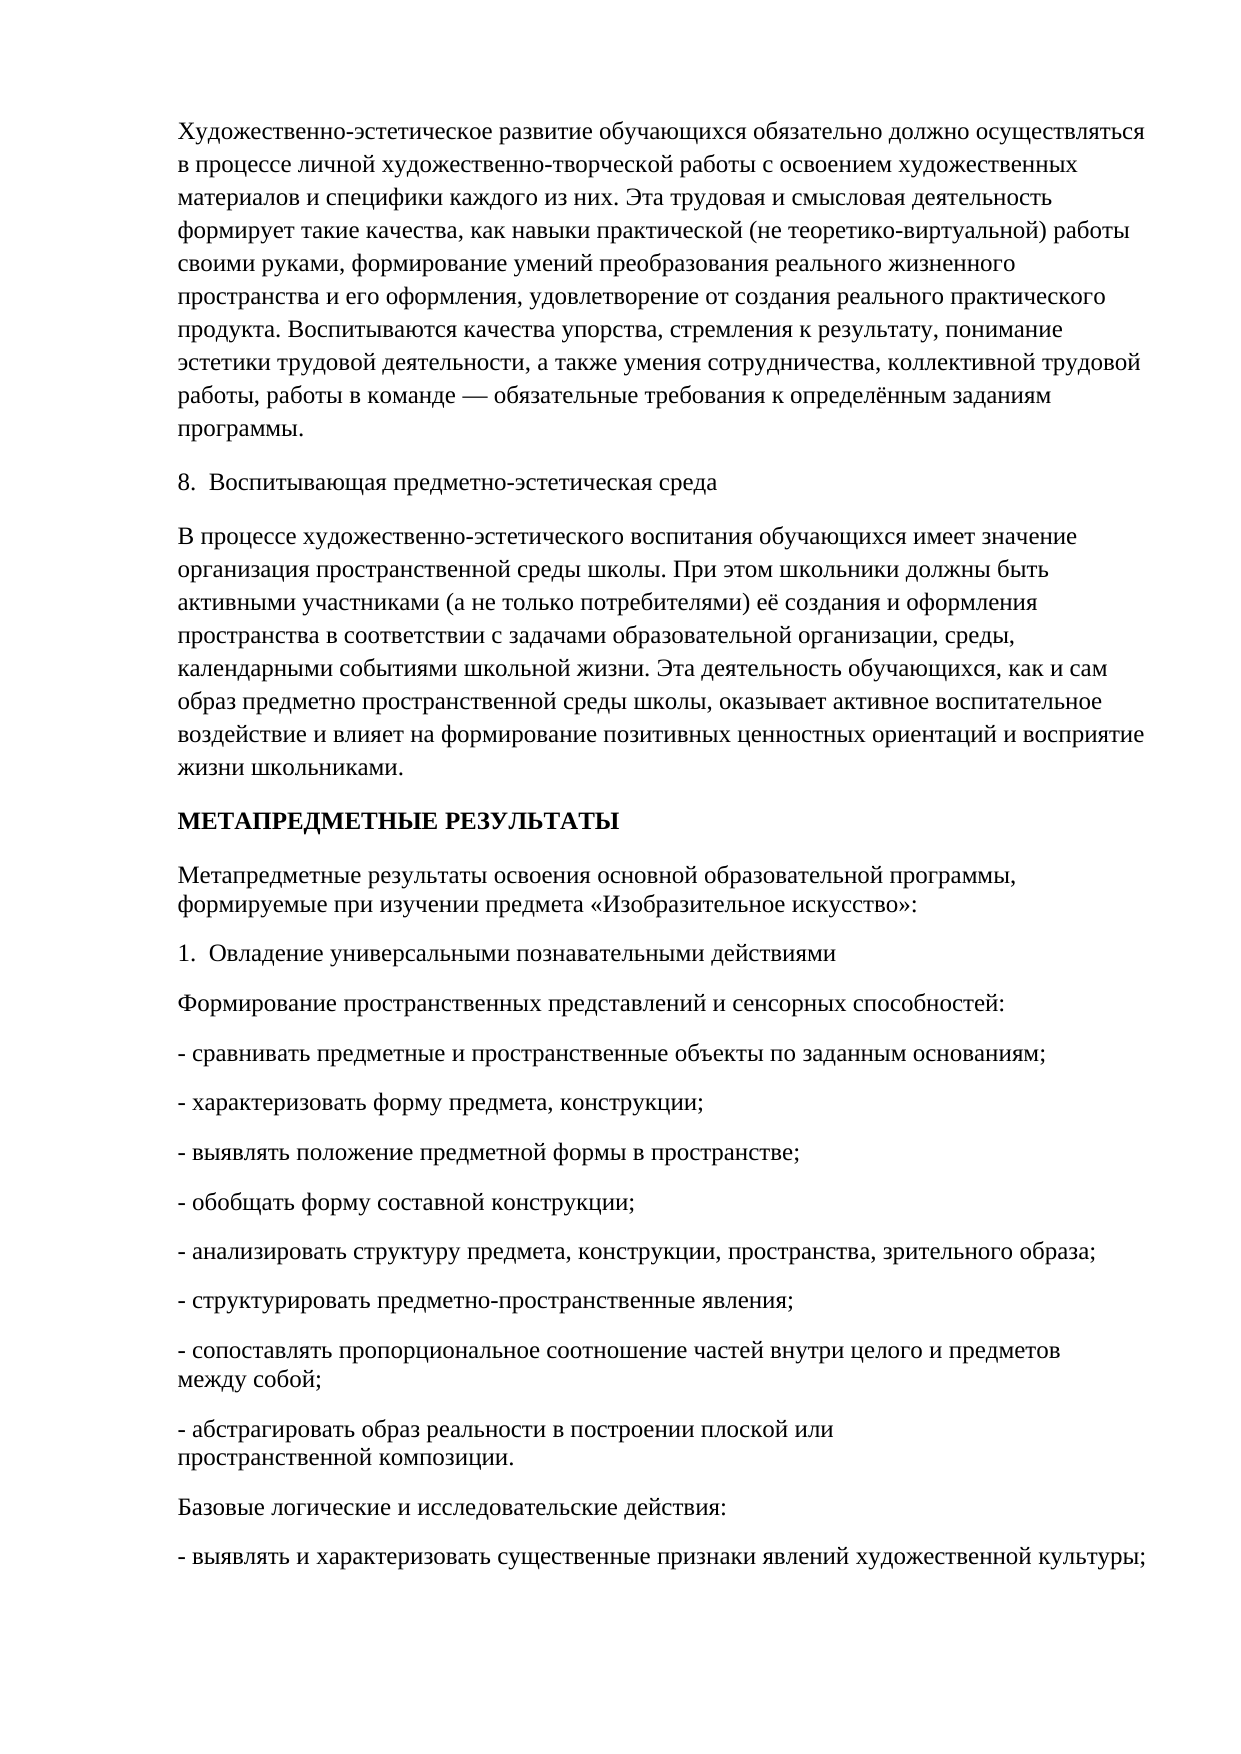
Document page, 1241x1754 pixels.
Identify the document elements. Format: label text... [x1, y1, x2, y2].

text Базовые логические и исследовательские действия: [177, 1492, 1165, 1521]
list выявлять положение предметной формы в пространстве; [177, 1137, 1165, 1166]
list Овладение универсальными познавательными действиями [177, 938, 1165, 967]
text В процессе художественно-эстетического воспитания обучающихся имеет значение организация пространственной среды школы. При этом школьники должны быть активными участниками (а не только потребителями) её создания и оформления пространства в соответствии с задачами образовательной организации, среды, календарными событиями школьной жизни. Эта деятельность обучающихся, как и сам образ предметно пространственной среды школы, оказывает активное воспитательное воздействие и влияет на формирование позитивных ценностных ориентаций и восприятие жизни школьниками. [177, 521, 1146, 781]
text Формирование пространственных представлений и сенсорных способностей: [177, 988, 1165, 1017]
list обобщать форму составной конструкции; [177, 1187, 1165, 1215]
list структурировать предметно-пространственные явления; [177, 1286, 1165, 1314]
list абстрагировать образ реальности в построении плоской или пространственной композиции. [177, 1414, 1035, 1471]
list сравнивать предметные и пространственные объекты по заданным основаниям; [177, 1038, 1165, 1067]
list Воспитывающая предметно-эстетическая среда [177, 467, 1165, 496]
list выявлять и характеризовать существенные признаки явлений художественной культуры; [177, 1541, 1165, 1570]
list анализировать структуру предмета, конструкции, пространства, зрительного образа; [177, 1236, 1165, 1265]
text Метапредметные результаты освоения основной образовательной программы, формируемые при изучении предмета «Изобразительное искусство»: [177, 860, 1133, 918]
text Художественно-эстетическое развитие обучающихся обязательно должно осуществляться в процессе личной художественно-творческой работы с освоением художественных материалов и специфики каждого из них. Эта трудовая и смысловая деятельность формирует такие качества, как навыки практической (не теоретико-виртуальной) работы своими руками, формирование умений преобразования реального жизненного пространства и его оформления, удовлетворение от создания реального практического продукта. Воспитываются качества упорства, стремления к результату, понимание эстетики трудовой деятельности, а также умения сотрудничества, коллективной трудовой работы, работы в команде — обязательные требования к определённым заданиям программы. [177, 116, 1152, 442]
list сопоставлять пропорциональное соотношение частей внутри целого и предметов между собой; [177, 1335, 1136, 1393]
list характеризовать форму предмета, конструкции; [177, 1087, 1165, 1116]
text МЕТАПРЕДМЕТНЫЕ РЕЗУЛЬТАТЫ [177, 806, 1165, 835]
